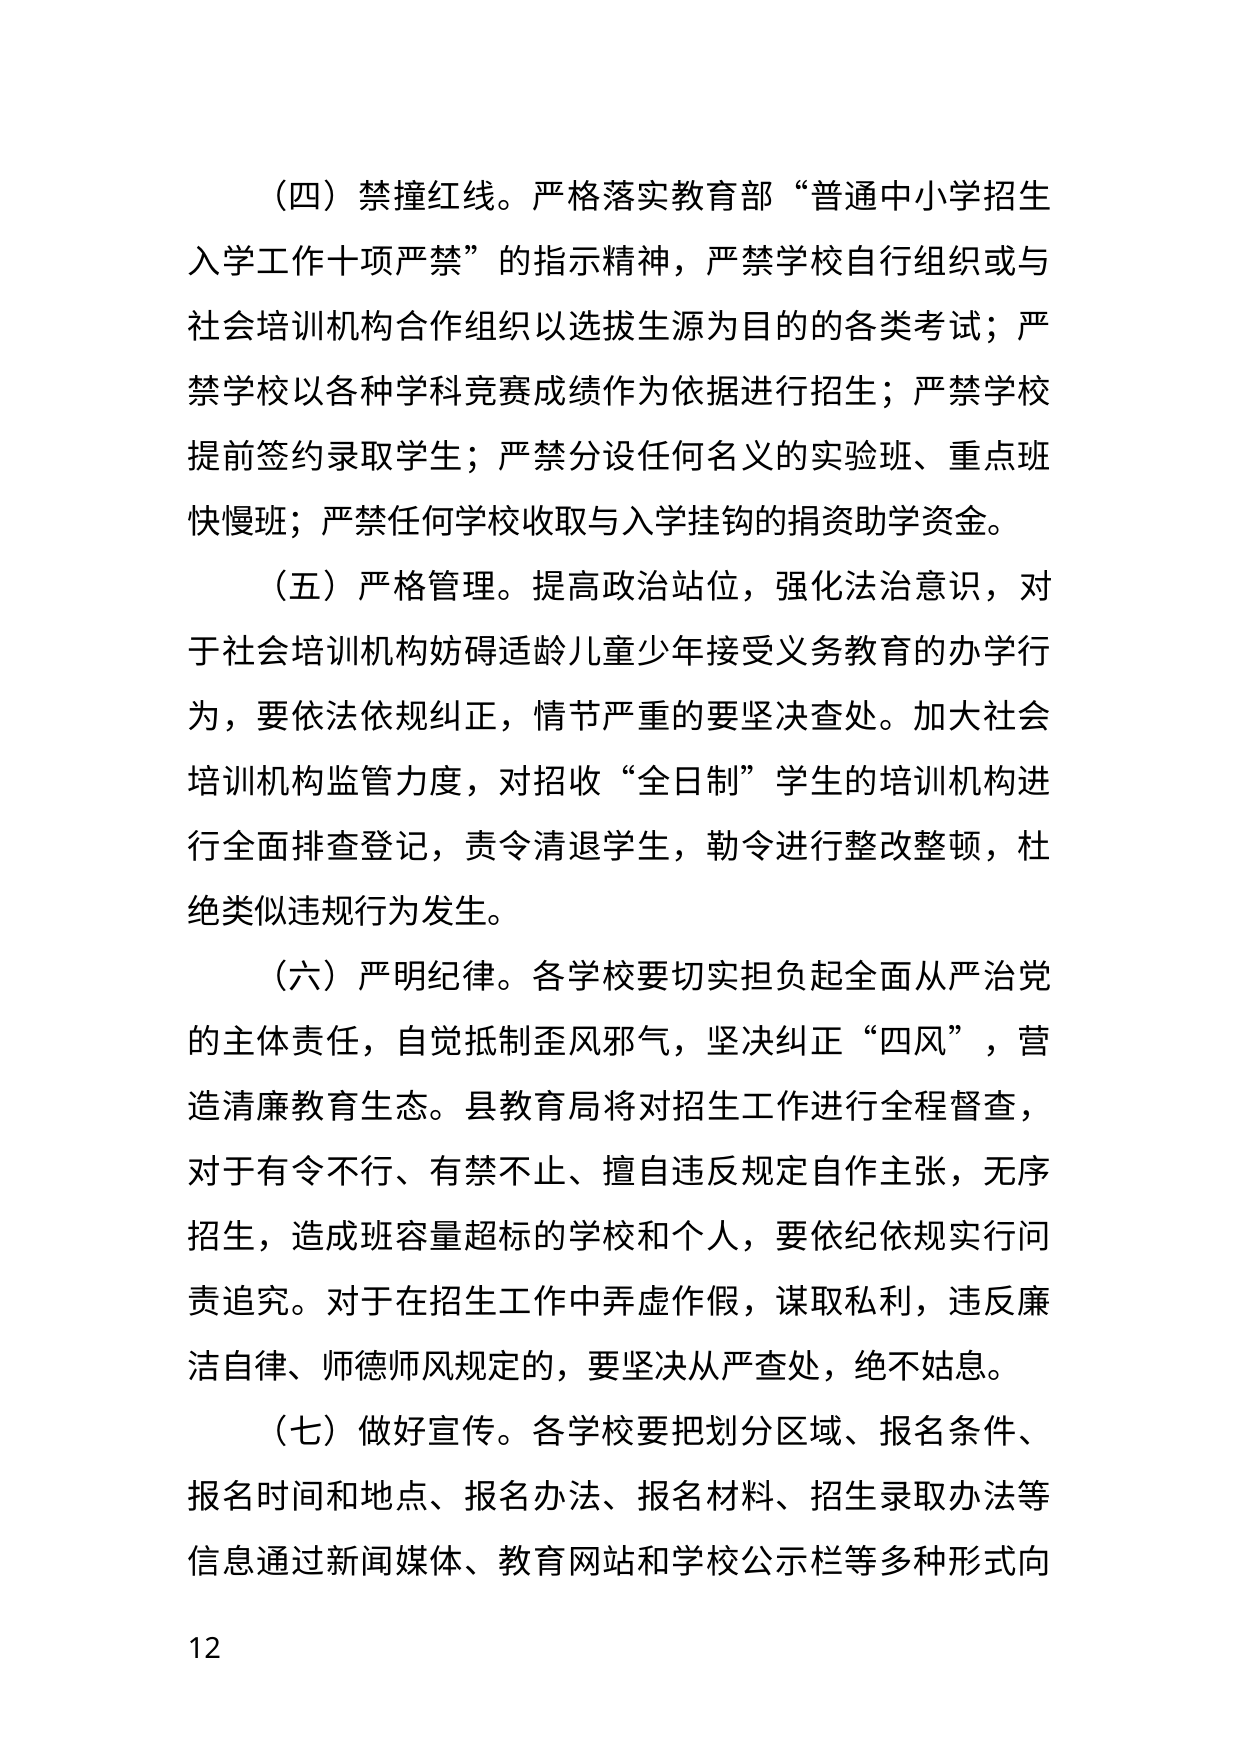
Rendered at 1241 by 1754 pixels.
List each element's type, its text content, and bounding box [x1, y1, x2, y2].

text （六）严明纪律。各学校要切实担负起全面从严治党的主体责任，自觉抵制歪风邪气，坚决纠正“四风”，营造清廉教育生态。县教育局将对招生工作进行全程督查，对于有令不行、有禁不止、擅自违反规定自作主张，无序招生，造成班容量超标的学校和个人，要依纪依规实行问责追究。对于在招生工作中弄虚作假，谋取私利，违反廉洁自律、师德师风规定的，要坚决从严查处，绝不姑息。 [187, 942, 1053, 1397]
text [187, 1397, 1053, 1592]
text （五）严格管理。提高政治站位，强化法治意识，对于社会培训机构妨碍适龄儿童少年接受义务教育的办学行为，要依法依规纠正，情节严重的要坚决查处。加大社会培训机构监管力度，对招收“全日制”学生的培训机构进行全面排查登记，责令清退学生，勒令进行整改整顿，杜绝类似违规行为发生。 [187, 552, 1053, 942]
text （四）禁撞红线。严格落实教育部“普通中小学招生入学工作十项严禁”的指示精神，严禁学校自行组织或与社会培训机构合作组织以选拔生源为目的的各类考试；严禁学校以各种学科竞赛成绩作为依据进行招生；严禁学校提前签约录取学生；严禁分设任何名义的实验班、重点班、快慢班；严禁任何学校收取与入学挂钩的捐资助学资金。 [187, 162, 1053, 552]
